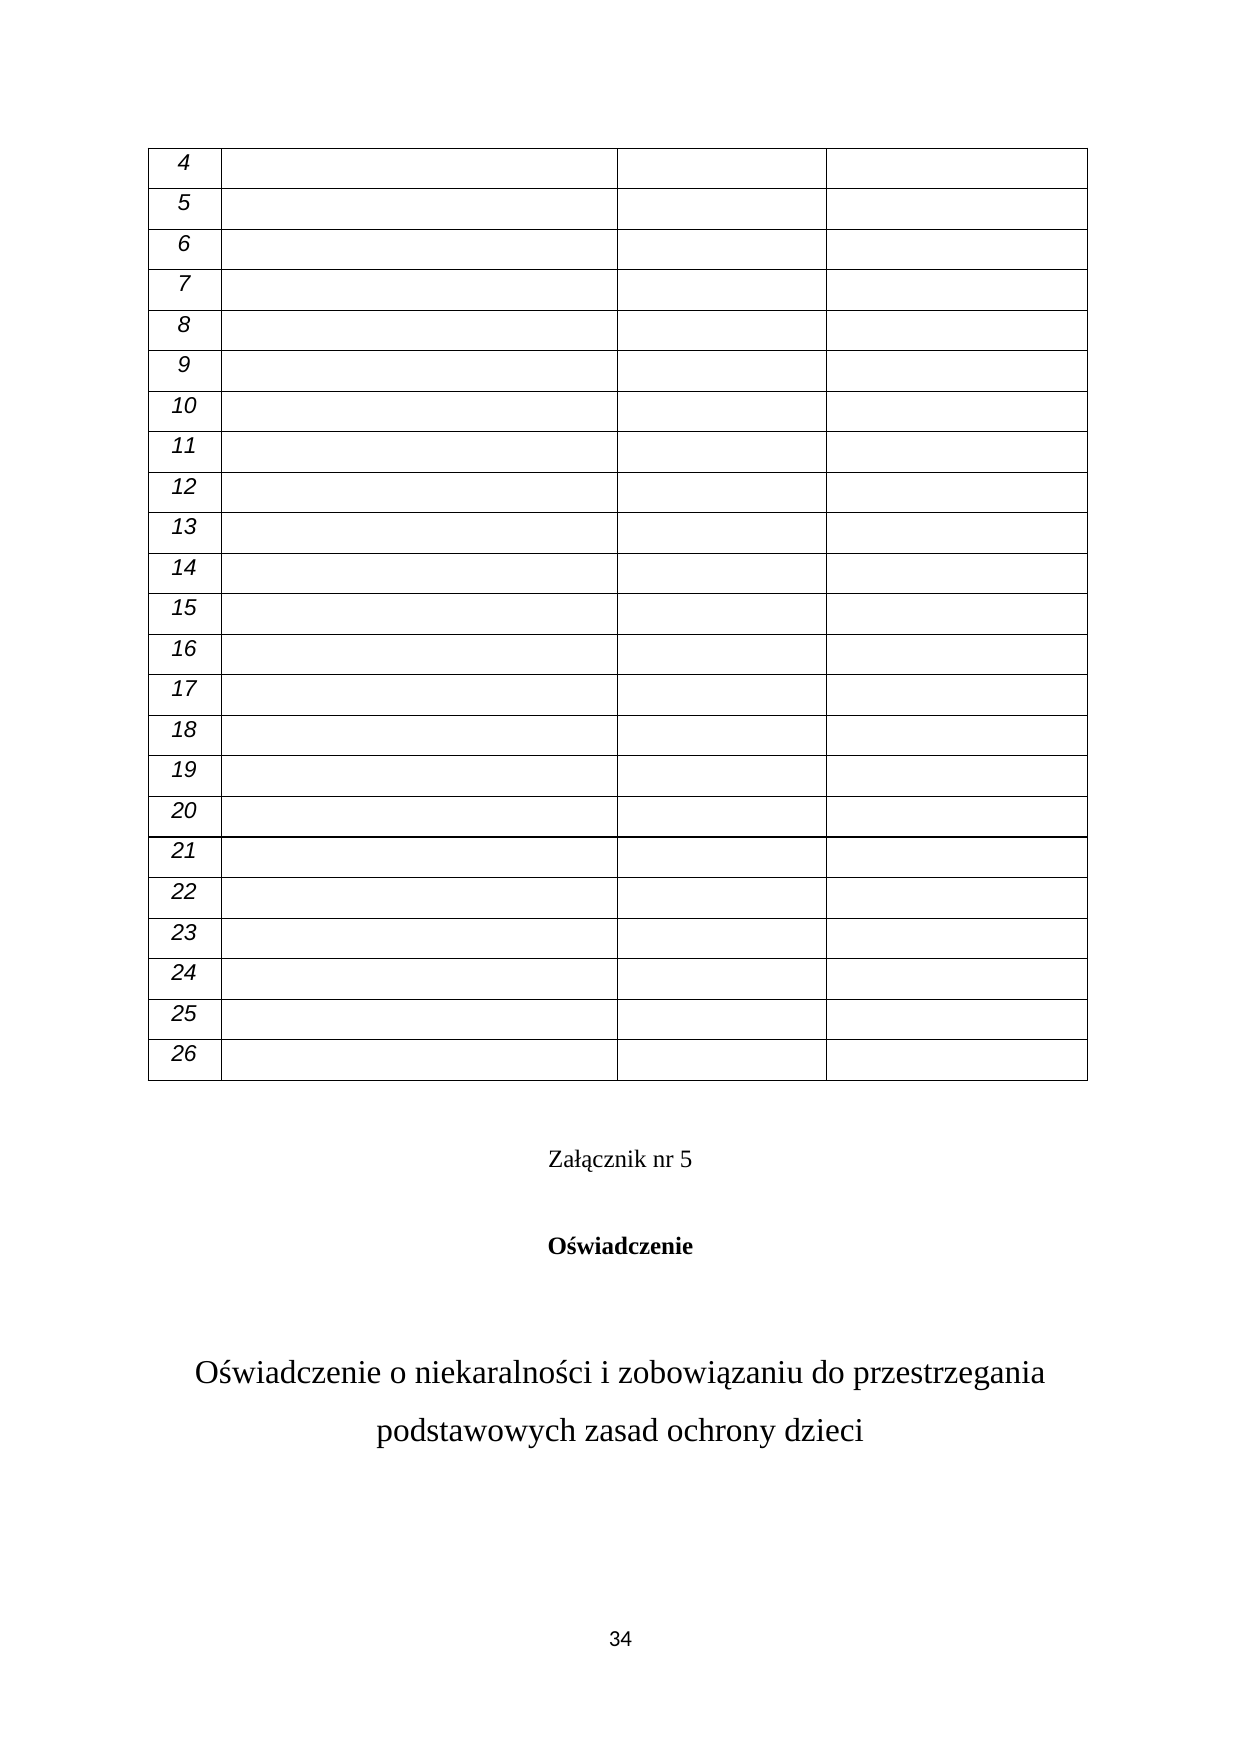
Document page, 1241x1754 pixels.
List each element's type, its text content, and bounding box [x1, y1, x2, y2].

table_cell [827, 392, 1087, 431]
table_cell [827, 675, 1087, 715]
table_cell [222, 473, 617, 512]
table_cell 19 [149, 756, 221, 796]
table_cell [222, 554, 617, 593]
table_cell [827, 838, 1087, 877]
table_cell [618, 797, 826, 836]
table_cell [618, 513, 826, 553]
table_cell [222, 1040, 617, 1079]
table_cell [222, 189, 617, 229]
table_cell [618, 149, 826, 188]
table_cell 5 [149, 189, 221, 229]
table_cell [222, 311, 617, 350]
table_cell [222, 756, 617, 796]
table_cell [618, 838, 826, 877]
table_cell [618, 756, 826, 796]
table_cell [222, 1000, 617, 1039]
table_cell 13 [149, 513, 221, 553]
table_cell [827, 756, 1087, 796]
table_cell [618, 230, 826, 269]
table_cell [827, 635, 1087, 674]
table_cell [618, 554, 826, 593]
table_cell [222, 149, 617, 188]
table_cell [222, 351, 617, 391]
table_cell [618, 392, 826, 431]
table_cell 4 [149, 149, 221, 188]
table_cell [222, 716, 617, 755]
table_cell [827, 473, 1087, 512]
table_cell [827, 1000, 1087, 1039]
table_cell 18 [149, 716, 221, 755]
table_cell 8 [149, 311, 221, 350]
table_cell [222, 270, 617, 310]
table_cell [222, 675, 617, 715]
table_cell [618, 919, 826, 958]
table_cell [827, 959, 1087, 998]
table_cell [618, 675, 826, 715]
table_cell 26 [149, 1040, 221, 1079]
table_cell [827, 432, 1087, 472]
table_cell [827, 270, 1087, 310]
table_cell [827, 1040, 1087, 1079]
table_cell [618, 432, 826, 472]
table_cell [618, 878, 826, 917]
table_cell [827, 189, 1087, 229]
table_cell [618, 716, 826, 755]
table_cell 14 [149, 554, 221, 593]
table_cell 24 [149, 959, 221, 998]
table_cell 25 [149, 1000, 221, 1039]
table_cell [222, 797, 617, 836]
table_cell [827, 513, 1087, 553]
table_cell 22 [149, 878, 221, 917]
table_cell [618, 1000, 826, 1039]
table_cell [618, 959, 826, 998]
table_cell 23 [149, 919, 221, 958]
table_cell [222, 635, 617, 674]
table_cell [618, 311, 826, 350]
table_cell [222, 594, 617, 634]
table_cell 9 [149, 351, 221, 391]
table_cell [222, 838, 617, 877]
text Oświadczenie [148, 1231, 1093, 1259]
table_cell [618, 351, 826, 391]
table_cell 10 [149, 392, 221, 431]
table_cell 21 [149, 838, 221, 877]
table_cell [827, 797, 1087, 836]
table_cell 17 [149, 675, 221, 715]
table_cell 20 [149, 797, 221, 836]
table_cell [827, 230, 1087, 269]
table_cell [827, 351, 1087, 391]
table_cell [618, 635, 826, 674]
table_cell [827, 311, 1087, 350]
table_cell [827, 554, 1087, 593]
table_cell [222, 959, 617, 998]
table_cell [222, 392, 617, 431]
table_cell [618, 270, 826, 310]
table_cell 6 [149, 230, 221, 269]
table_cell [827, 919, 1087, 958]
table_cell [222, 432, 617, 472]
table_cell [222, 513, 617, 553]
table_cell [827, 594, 1087, 634]
table_cell [618, 473, 826, 512]
table_cell [618, 189, 826, 229]
table_cell [222, 230, 617, 269]
table_cell 7 [149, 270, 221, 310]
table_cell 11 [149, 432, 221, 472]
text Oświadczenie o niekaralności i zobowiązaniu do przestrzegania podstawowych zasad ochrony dzieci [148, 1352, 1093, 1448]
text Załącznik nr 5 [148, 1144, 1093, 1173]
table_cell [827, 716, 1087, 755]
table_cell [222, 919, 617, 958]
table_cell [222, 878, 617, 917]
table_cell [827, 878, 1087, 917]
table_cell 12 [149, 473, 221, 512]
table_cell [618, 1040, 826, 1079]
table_cell 15 [149, 594, 221, 634]
table_cell [827, 149, 1087, 188]
table_cell 16 [149, 635, 221, 674]
table_cell [618, 594, 826, 634]
